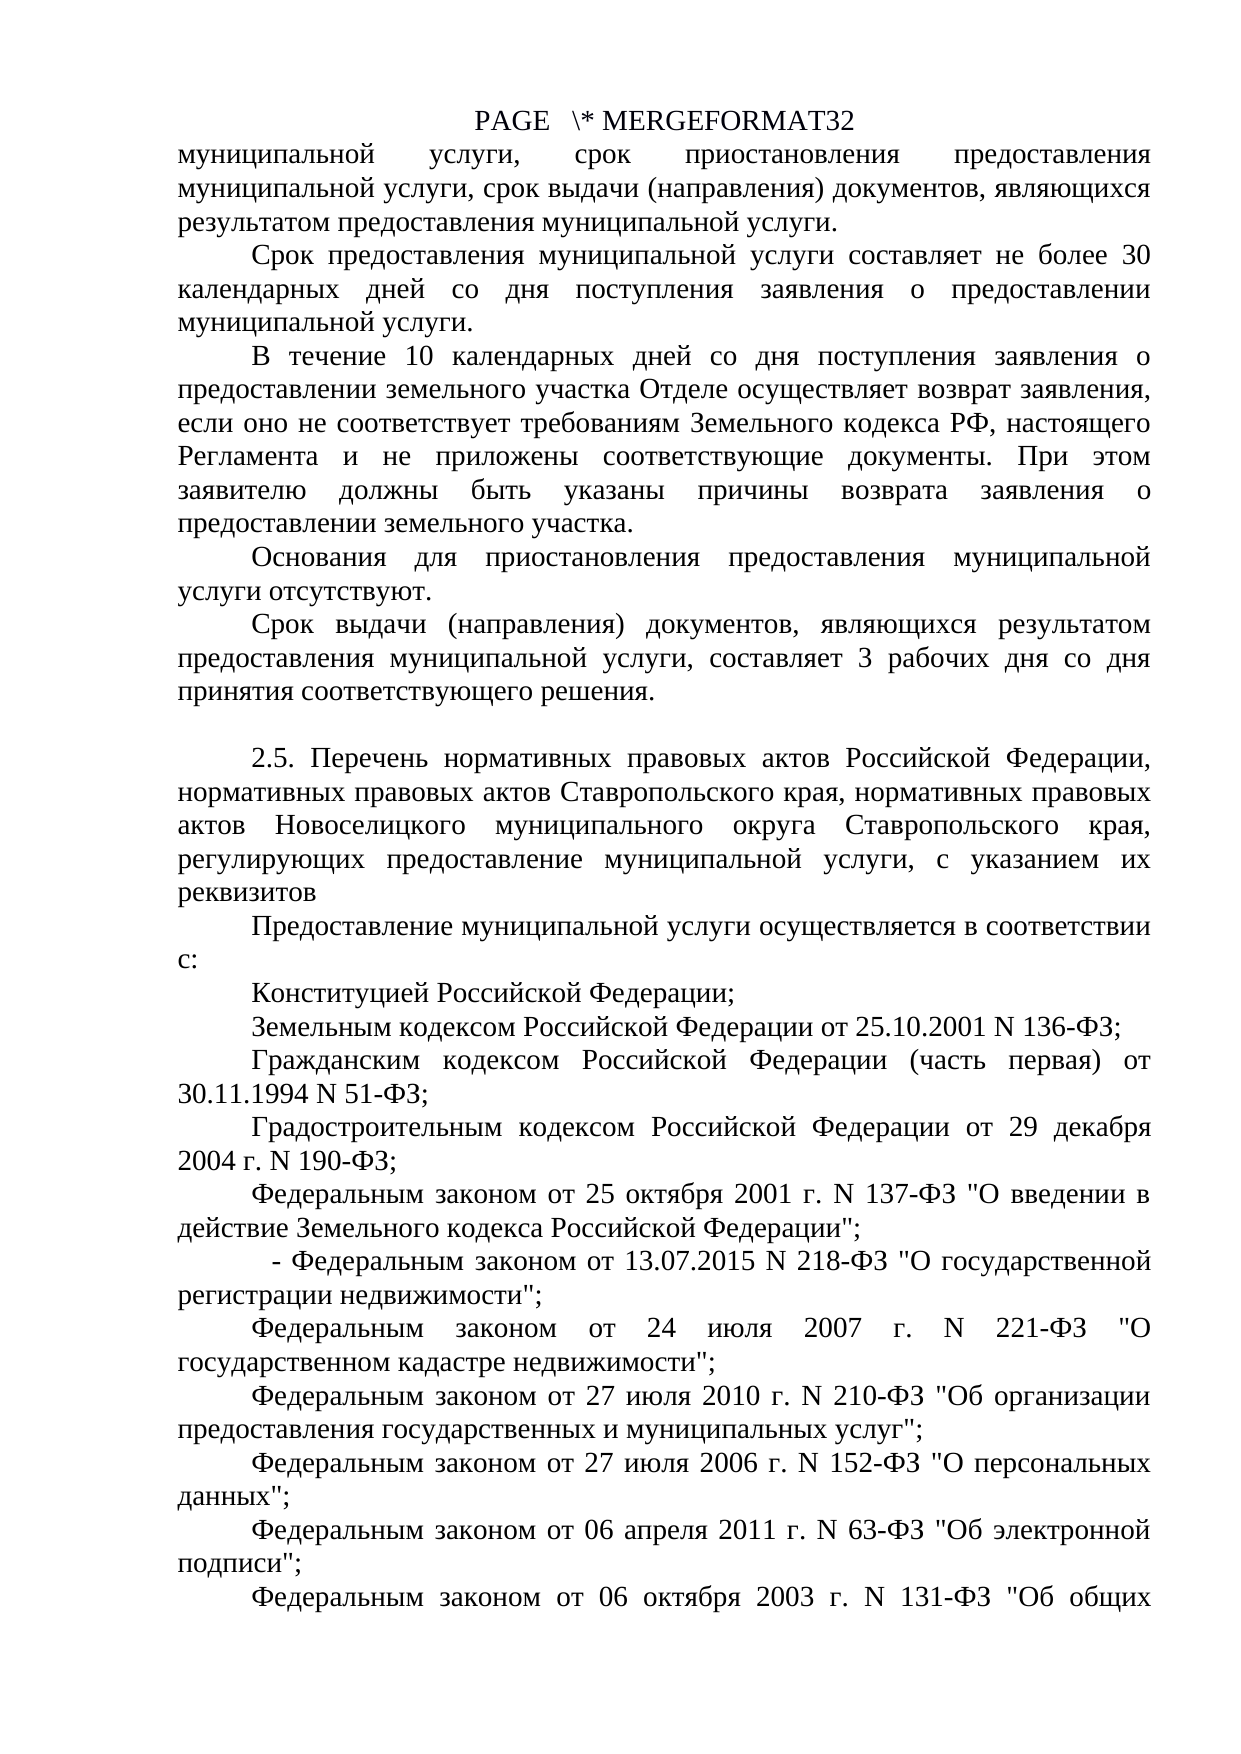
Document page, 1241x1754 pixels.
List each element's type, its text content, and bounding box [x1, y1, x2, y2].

text Предоставление муниципальной услуги осуществляется в соответствии с: [177, 908, 1152, 975]
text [177, 1579, 1152, 1612]
text Федеральным законом от 27 июля 2006 г. N 152-ФЗ "О персональных данных"; [177, 1445, 1152, 1512]
text Земельным кодексом Российской Федерации от 25.10.2001 N 136-ФЗ; [177, 1009, 1152, 1042]
text Срок выдачи (направления) документов, являющихся результатом предоставления муниципальной услуги, составляет 3 рабочих дня со дня принятия соответствующего решения. [177, 606, 1152, 707]
text Гражданским кодексом Российской Федерации (часть первая) от 30.11.1994 N 51-ФЗ; [177, 1042, 1152, 1109]
text 2.5. Перечень нормативных правовых актов Российской Федерации, нормативных правовых актов Ставропольского края, нормативных правовых актов Новоселицкого муниципального округа Ставропольского края, регулирующих предоставление муниципальной услуги, с указанием их реквизитов [177, 740, 1152, 908]
text Федеральным законом от 06 апреля 2011 г. N 63-ФЗ "Об электронной подписи"; [177, 1512, 1152, 1579]
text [177, 137, 1152, 237]
text Основания для приостановления предоставления муниципальной услуги отсутствуют. [177, 539, 1152, 606]
text Срок предоставления муниципальной услуги составляет не более 30 календарных дней со дня поступления заявления о предоставлении муниципальной услуги. [177, 237, 1152, 338]
text Федеральным законом от 27 июля 2010 г. N 210-ФЗ "Об организации предоставления государственных и муниципальных услуг"; [177, 1378, 1152, 1445]
text Конституцией Российской Федерации; [177, 975, 1152, 1009]
text Градостроительным кодексом Российской Федерации от 29 декабря 2004 г. N 190-ФЗ; [177, 1109, 1152, 1176]
text Федеральным законом от 24 июля 2007 г. N 221-ФЗ "О государственном кадастре недвижимости"; [177, 1311, 1152, 1378]
text Федеральным законом от 25 октября 2001 г. N 137-ФЗ "О введении в действие Земельного кодекса Российской Федерации"; [177, 1176, 1152, 1243]
text - Федеральным законом от 13.07.2015 N 218-ФЗ "О государственной регистрации недвижимости"; [177, 1243, 1152, 1311]
text В течение 10 календарных дней со дня поступления заявления о предоставлении земельного участка Отделе осуществляет возврат заявления, если оно не соответствует требованиям Земельного кодекса РФ, настоящего Регламента и не приложены соответствующие документы. При этом заявителю должны быть указаны причины возврата заявления о предоставлении земельного участка. [177, 338, 1152, 539]
